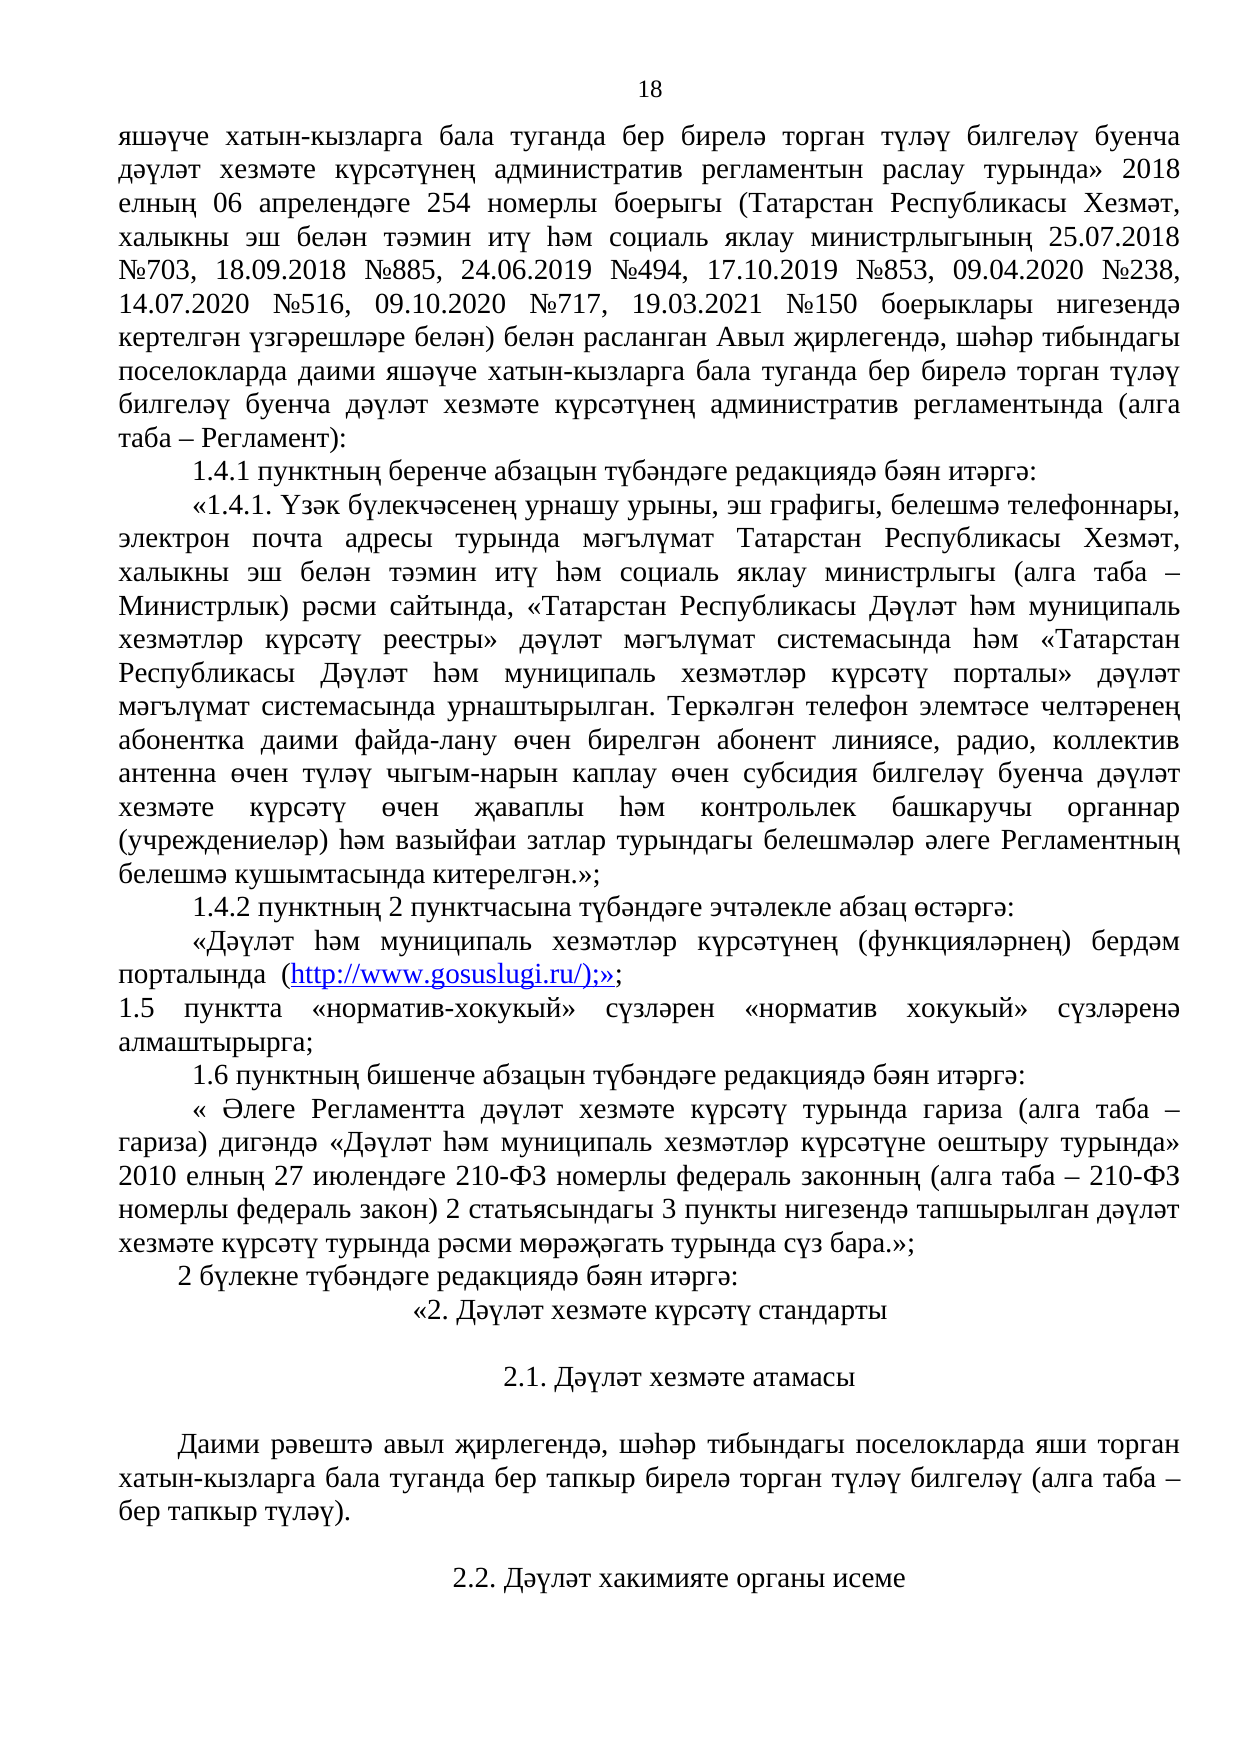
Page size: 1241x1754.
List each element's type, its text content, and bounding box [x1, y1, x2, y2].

title «2. Дәүләт хезмәте күрсәтү стандарты [118, 1292, 1181, 1326]
text «1.4.1. Үзәк бүлекчәсенең урнашу урыны, эш графигы, белешмә телефоннары, электрон почта адресы турында мәгълүмат Татарстан Республикасы Хезмәт, халыкны эш белән тәэмин итү һәм социаль яклау министрлыгы (алга таба – Министрлык) рәсми сайтында, «Татарстан Республикасы Дәүләт һәм муниципаль хезмәтләр күрсәтү реестры» дәүләт мәгълүмат системасында һәм «Татарстан Республикасы Дәүләт һәм муниципаль хезмәтләр күрсәтү порталы» дәүләт мәгълүмат системасында урнаштырылган. Теркәлгән телефон элемтәсе челтәренең абонентка даими файда-лану өчен бирелгән абонент линиясе, радио, коллектив антенна өчен түләү чыгым-нарын каплау өчен субсидия билгеләү буенча дәүләт хезмәте күрсәтү өчен җаваплы һәм контрольлек башкаручы органнар (учреждениеләр) һәм вазыйфаи затлар турындагы белешмәләр әлеге Регламентның белешмә кушымтасында китерелгән.»; [118, 487, 1181, 889]
text Даими рәвештә авыл җирлегендә, шәһәр тибындагы поселокларда яши торган хатын-кызларга бала туганда бер тапкыр бирелә торган түләү билгеләү (алга таба – бер тапкыр түләү). [118, 1426, 1181, 1527]
text 1.5 пунктта «норматив-хокукый» сүзләрен «норматив хокукый» сүзләренә алмаштырырга; [118, 990, 1181, 1057]
text 1.6 пунктның бишенче абзацын түбәндәге редакциядә бәян итәргә: [118, 1057, 1181, 1091]
text 2 бүлекне түбәндәге редакциядә бәян итәргә: [118, 1258, 1181, 1292]
text 2.2. Дәүләт хакимияте органы исеме [118, 1560, 1181, 1594]
text 2.1. Дәүләт хезмәте атамасы [118, 1359, 1181, 1393]
text « Әлеге Регламентта дәүләт хезмәте күрсәтү турында гариза (алга таба – гариза) дигәндә «Дәүләт һәм муниципаль хезмәтләр күрсәтүне оештыру турында» 2010 елның 27 июлендәге 210-ФЗ номерлы федераль законның (алга таба – 210-ФЗ номерлы федераль закон) 2 статьясындагы 3 пункты нигезендә тапшырылган дәүләт хезмәте күрсәтү турында рәсми мөрәҗәгать турында сүз бара.»; [118, 1091, 1181, 1258]
text 1.4.2 пунктның 2 пунктчасына түбәндәге эчтәлекле абзац өстәргә: [118, 889, 1181, 923]
text 1.4.1 пунктның беренче абзацын түбәндәге редакциядә бәян итәргә: [118, 453, 1181, 487]
text «Дәүләт һәм муниципаль хезмәтләр күрсәтүнең (функцияләрнең) бердәм порталында (http://www.gosuslugi.ru/);»; [118, 923, 1181, 990]
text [118, 118, 1181, 453]
